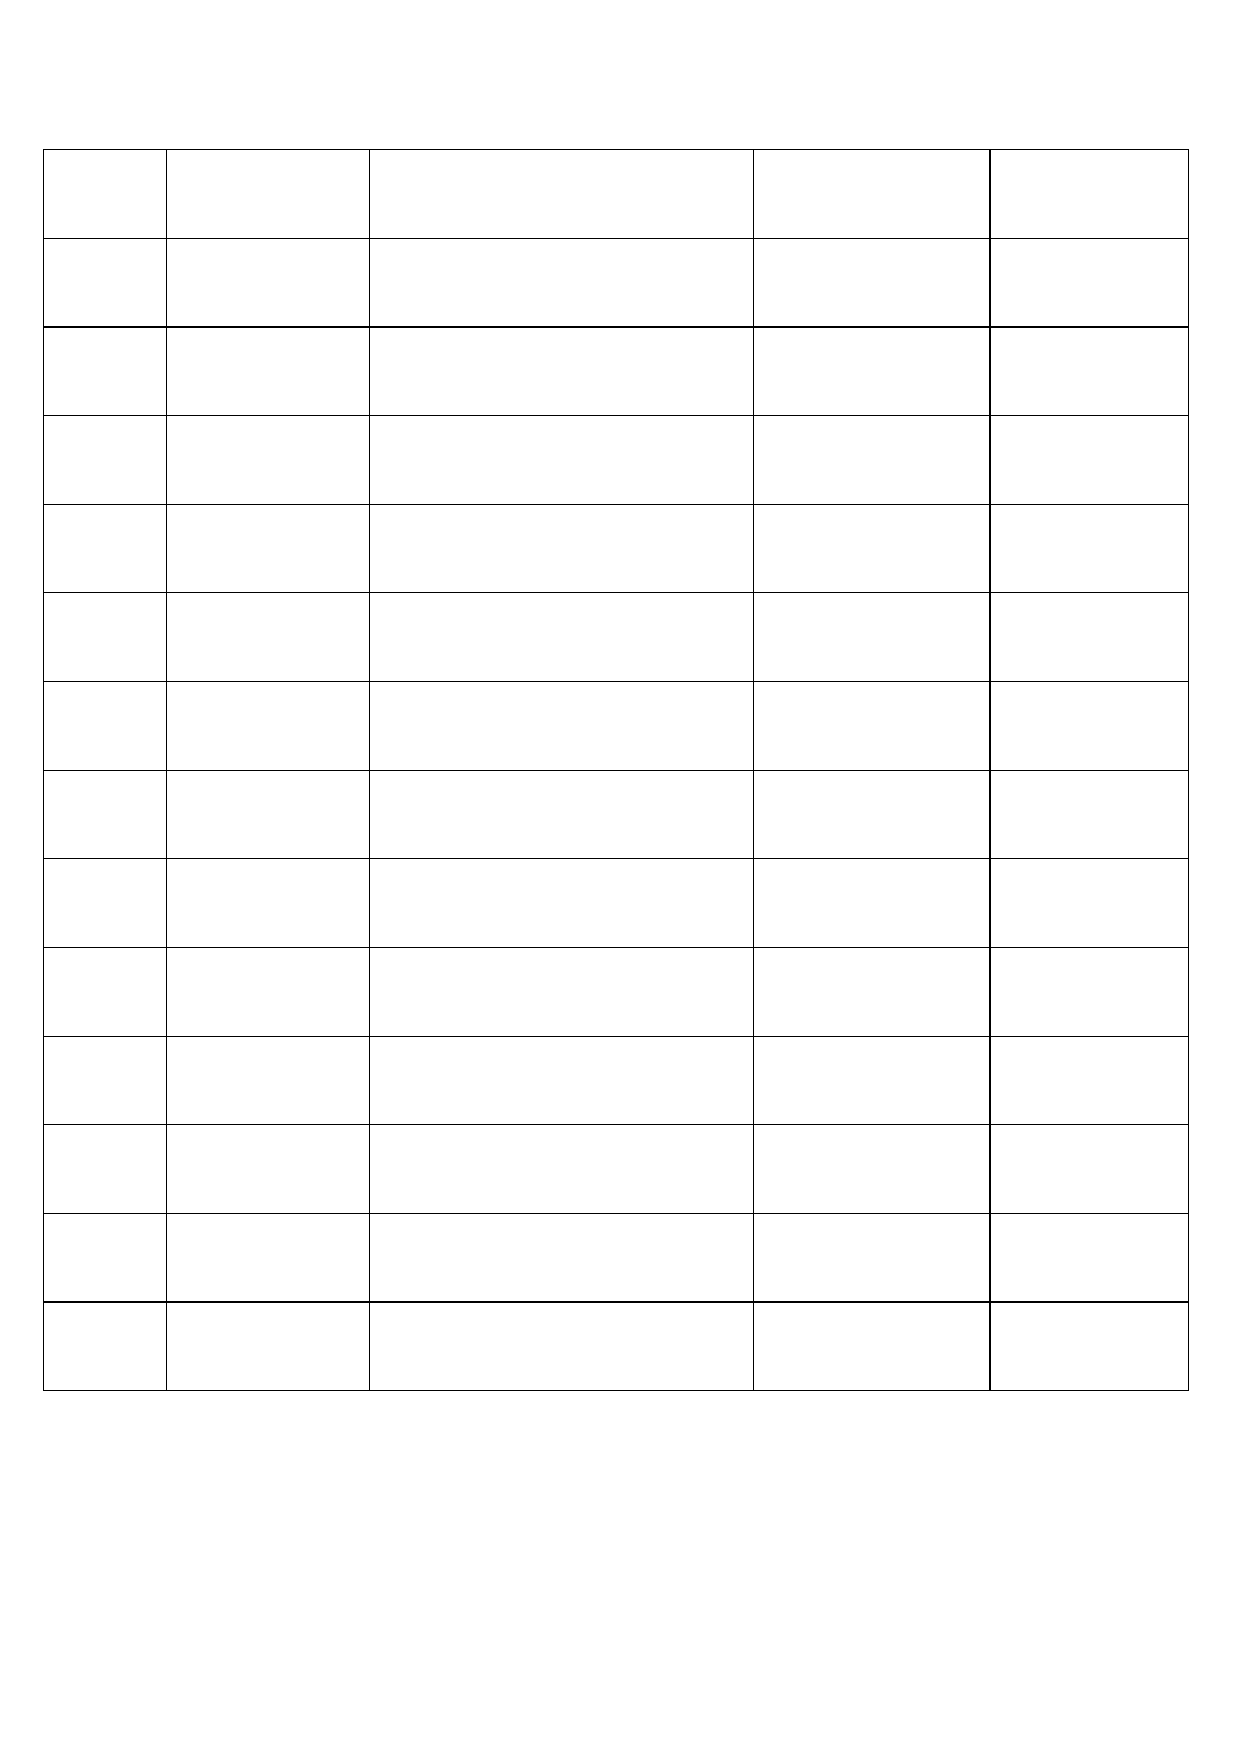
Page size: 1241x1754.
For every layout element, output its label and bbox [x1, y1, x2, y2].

table_cell [44, 1214, 166, 1301]
table_cell [370, 239, 753, 326]
table_cell [754, 416, 989, 504]
table_cell [167, 1125, 369, 1213]
table_cell [167, 859, 369, 947]
table_cell [370, 1125, 753, 1213]
table_cell [44, 1303, 166, 1390]
table_cell [167, 416, 369, 504]
table_cell [991, 1037, 1188, 1124]
table_cell [370, 150, 753, 238]
table_cell [991, 416, 1188, 504]
table_cell [991, 682, 1188, 769]
table_cell [754, 505, 989, 592]
table_cell [167, 239, 369, 326]
table_cell [991, 859, 1188, 947]
table_cell [370, 948, 753, 1036]
table_cell [44, 328, 166, 415]
table_cell [44, 593, 166, 681]
table_cell [167, 1037, 369, 1124]
table_cell [167, 1303, 369, 1390]
table_cell [167, 593, 369, 681]
table_cell [754, 239, 989, 326]
table_cell [370, 416, 753, 504]
table_cell [44, 150, 166, 238]
table_cell [167, 771, 369, 858]
table_cell [991, 1303, 1188, 1390]
table_cell [370, 1303, 753, 1390]
table_cell [754, 1037, 989, 1124]
table_cell [754, 593, 989, 681]
table_cell [167, 505, 369, 592]
table_cell [991, 771, 1188, 858]
table_cell [167, 150, 369, 238]
table_cell [991, 150, 1188, 238]
table_cell [167, 328, 369, 415]
table_cell [167, 948, 369, 1036]
table_cell [44, 239, 166, 326]
table_cell [754, 682, 989, 769]
table_cell [754, 771, 989, 858]
table_cell [370, 593, 753, 681]
table_cell [44, 1125, 166, 1213]
table_cell [370, 1214, 753, 1301]
table_cell [167, 1214, 369, 1301]
table_cell [167, 682, 369, 769]
table_cell [370, 771, 753, 858]
table_cell [991, 505, 1188, 592]
table_cell [44, 859, 166, 947]
table_cell [44, 1037, 166, 1124]
table_cell [370, 505, 753, 592]
table_cell [754, 1303, 989, 1390]
table_cell [754, 859, 989, 947]
table_cell [754, 150, 989, 238]
table_cell [44, 505, 166, 592]
table_cell [991, 1214, 1188, 1301]
table_cell [991, 328, 1188, 415]
table_cell [754, 948, 989, 1036]
table_cell [44, 682, 166, 769]
table_cell [44, 416, 166, 504]
table_cell [991, 1125, 1188, 1213]
table_cell [370, 328, 753, 415]
table_cell [754, 1125, 989, 1213]
table_cell [370, 682, 753, 769]
table_cell [754, 1214, 989, 1301]
table_cell [754, 328, 989, 415]
table_cell [370, 1037, 753, 1124]
table_cell [991, 948, 1188, 1036]
table_cell [44, 948, 166, 1036]
table_cell [44, 771, 166, 858]
table_cell [370, 859, 753, 947]
table_cell [991, 593, 1188, 681]
table_cell [991, 239, 1188, 326]
